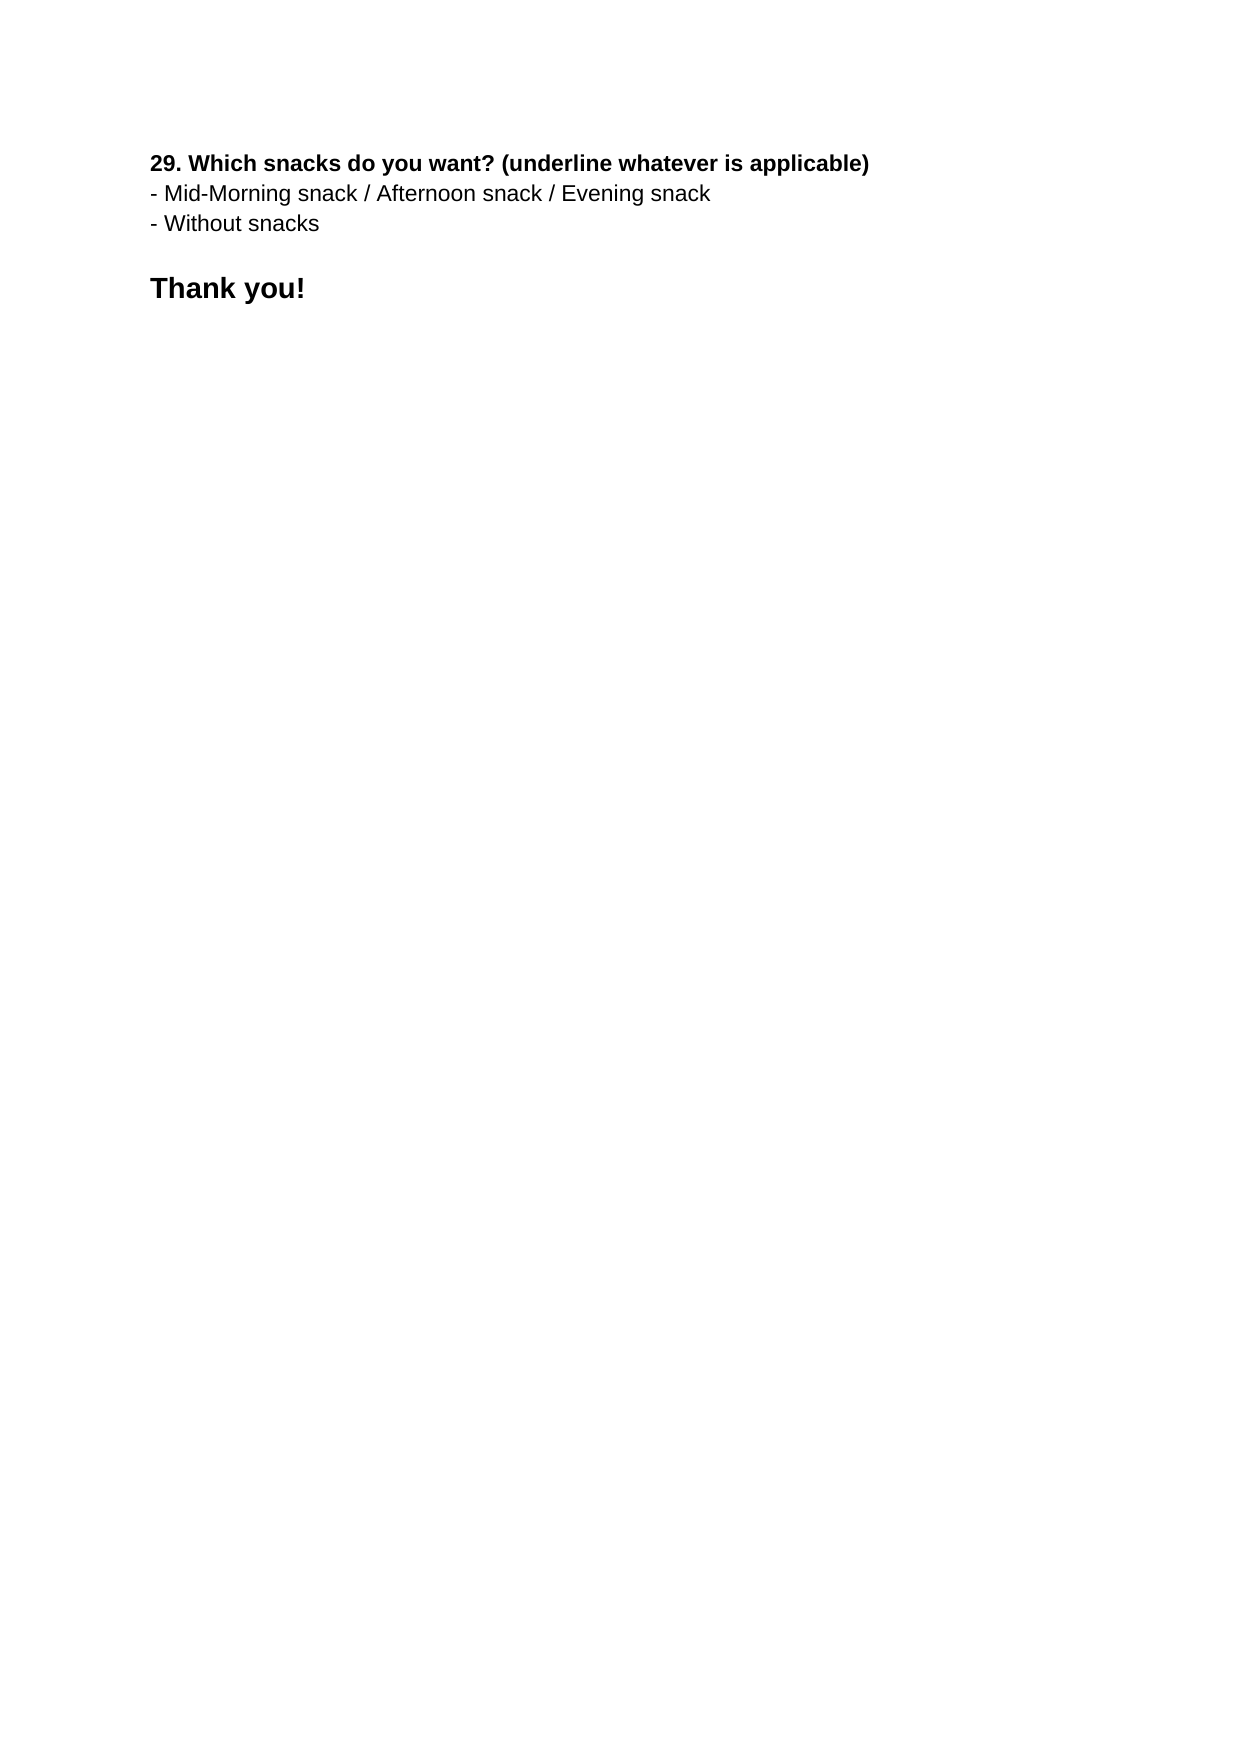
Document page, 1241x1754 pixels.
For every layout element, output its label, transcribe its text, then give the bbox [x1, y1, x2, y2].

text - Without snacks [150, 210, 1090, 237]
text Thank you! [150, 271, 1090, 304]
text 29. Which snacks do you want? (underline whatever is applicable) - Mid-Morning snack / Afternoon snack / Evening snack [150, 150, 1090, 207]
